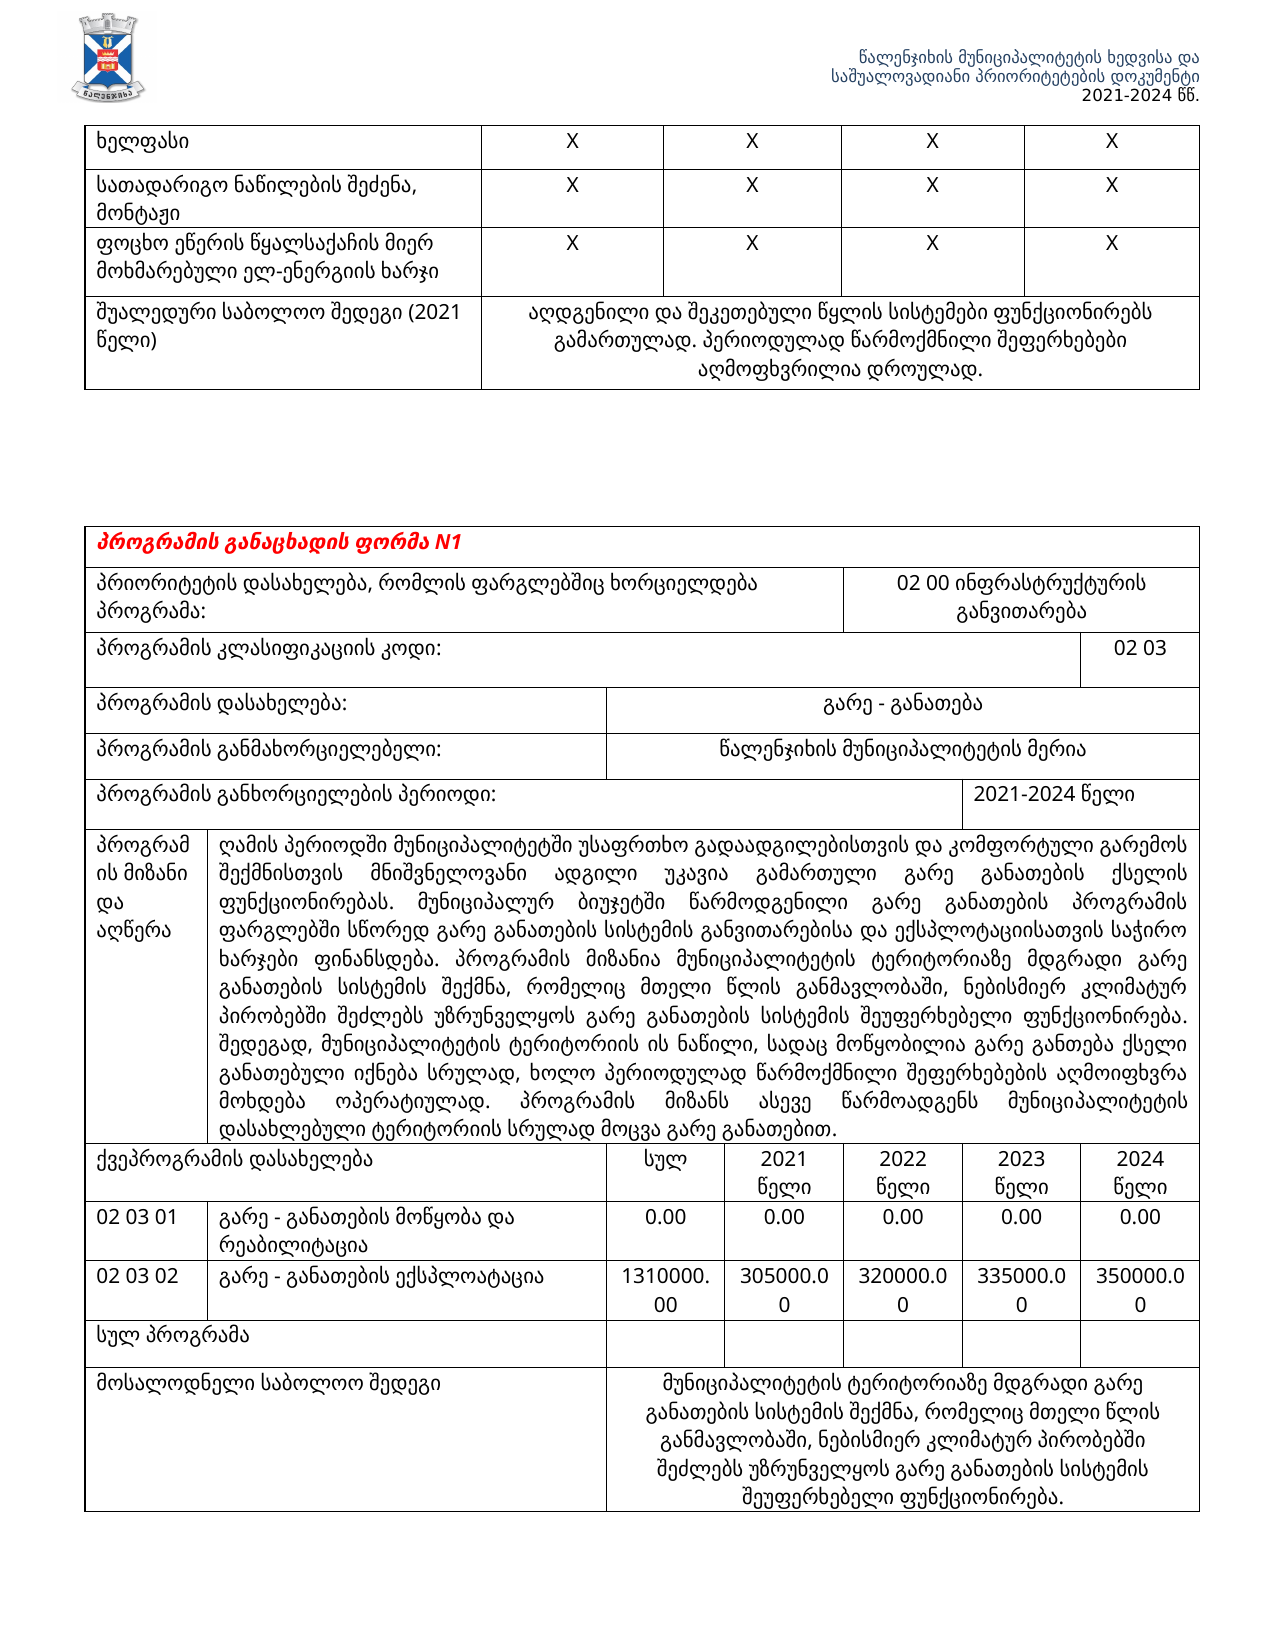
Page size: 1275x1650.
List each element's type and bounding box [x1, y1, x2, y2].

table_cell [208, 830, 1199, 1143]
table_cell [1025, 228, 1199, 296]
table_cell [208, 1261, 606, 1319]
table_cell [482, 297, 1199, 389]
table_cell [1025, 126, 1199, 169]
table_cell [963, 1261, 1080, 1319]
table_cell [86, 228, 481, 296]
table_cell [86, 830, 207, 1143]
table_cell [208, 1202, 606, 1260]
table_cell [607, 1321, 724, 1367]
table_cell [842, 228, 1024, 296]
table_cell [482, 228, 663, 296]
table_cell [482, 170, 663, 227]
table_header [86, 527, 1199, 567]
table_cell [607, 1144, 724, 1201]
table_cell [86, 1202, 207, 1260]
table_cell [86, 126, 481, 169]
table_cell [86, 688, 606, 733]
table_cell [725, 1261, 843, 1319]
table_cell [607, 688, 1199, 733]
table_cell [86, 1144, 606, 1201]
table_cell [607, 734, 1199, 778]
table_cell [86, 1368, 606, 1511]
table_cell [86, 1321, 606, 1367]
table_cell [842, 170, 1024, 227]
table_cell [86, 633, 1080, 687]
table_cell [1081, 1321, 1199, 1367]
picture [57, 11, 158, 103]
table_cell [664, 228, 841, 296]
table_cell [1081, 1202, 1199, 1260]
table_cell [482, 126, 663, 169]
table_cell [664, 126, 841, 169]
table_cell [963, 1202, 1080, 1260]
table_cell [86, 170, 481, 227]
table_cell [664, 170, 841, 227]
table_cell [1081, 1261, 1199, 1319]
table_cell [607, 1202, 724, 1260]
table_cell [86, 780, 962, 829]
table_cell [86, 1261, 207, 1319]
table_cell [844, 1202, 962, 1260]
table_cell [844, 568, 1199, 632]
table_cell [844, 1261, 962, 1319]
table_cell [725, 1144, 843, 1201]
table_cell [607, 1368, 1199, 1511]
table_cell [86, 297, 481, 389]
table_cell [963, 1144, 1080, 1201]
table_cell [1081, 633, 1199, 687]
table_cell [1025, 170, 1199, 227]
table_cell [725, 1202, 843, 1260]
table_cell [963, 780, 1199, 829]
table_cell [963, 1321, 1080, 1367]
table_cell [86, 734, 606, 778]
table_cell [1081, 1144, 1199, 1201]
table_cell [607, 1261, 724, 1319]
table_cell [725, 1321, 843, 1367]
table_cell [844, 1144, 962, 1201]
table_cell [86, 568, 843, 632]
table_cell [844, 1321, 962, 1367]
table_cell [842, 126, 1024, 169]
